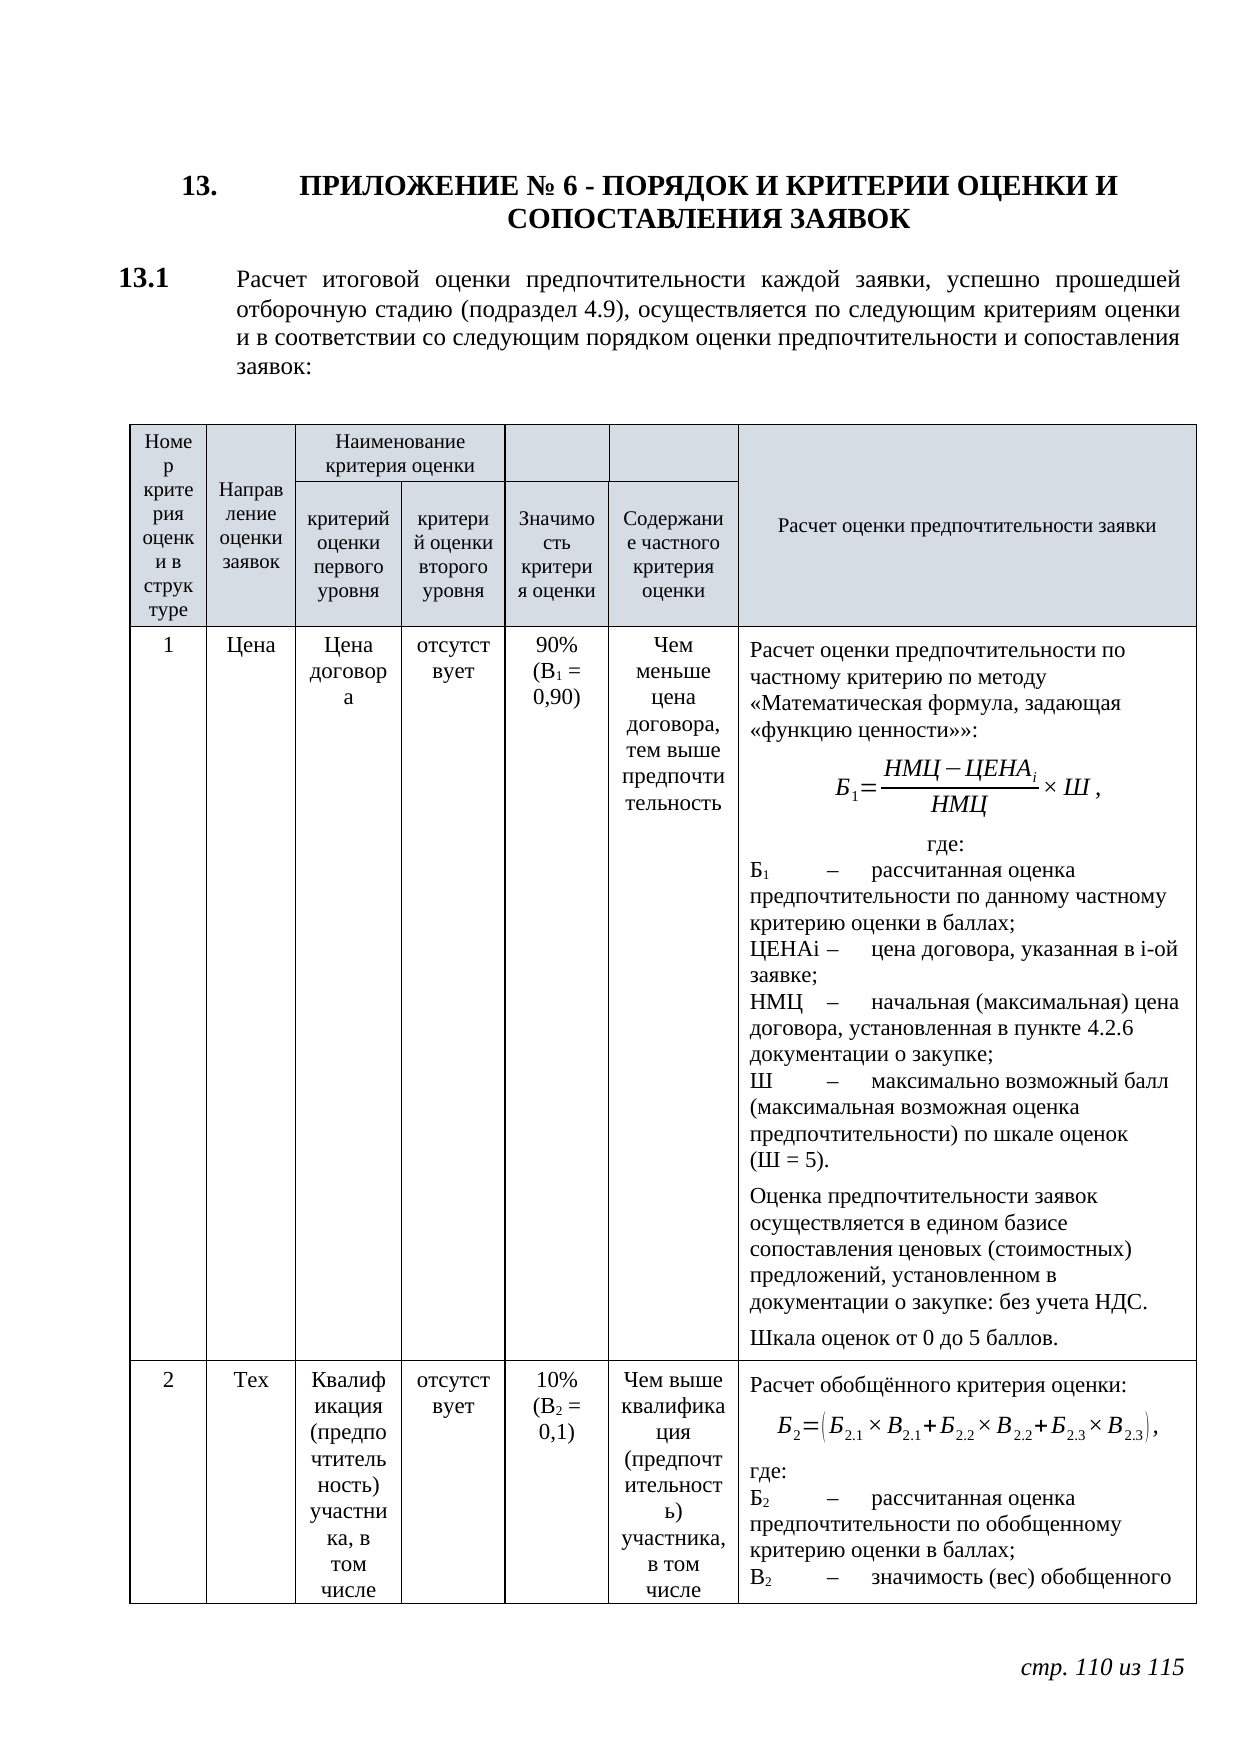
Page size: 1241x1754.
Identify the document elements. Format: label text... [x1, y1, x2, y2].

table_header Номер критерия оценки в структуре [131, 425, 206, 626]
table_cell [739, 1361, 1196, 1603]
list Расчет итоговой оценки предпочтительности каждой заявки, успешно прошедшей отборочную стадию (подраздел 4.9), осуществляется по следующим критериям оценки и в соответствии со следующим порядком оценки предпочтительности и сопоставления заявок: [118, 260, 1181, 380]
table_cell Цена [207, 627, 295, 1360]
table_cell Цена договора [296, 627, 401, 1360]
table_header Наименование критерия оценки [296, 425, 504, 481]
table_header [610, 425, 738, 481]
table_cell отсутствует [402, 1361, 504, 1603]
table_header Направление оценки заявок [207, 425, 295, 626]
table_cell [609, 1361, 738, 1603]
table_cell критерий оценки второго уровня [402, 482, 504, 626]
table_cell 1 [131, 627, 206, 1360]
table_cell критерий оценки первого уровня [296, 482, 401, 626]
table_cell Чем меньше цена договора, тем выше предпочтительность [609, 627, 738, 1360]
table_cell Содержание частного критерия оценки [609, 482, 738, 626]
table_cell 90% (В1 = 0,90) [506, 627, 608, 1360]
table_cell 10% (В2 = 0,1) [506, 1361, 608, 1603]
table_cell Тех [207, 1361, 295, 1603]
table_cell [296, 1361, 401, 1603]
table_header Расчет оценки предпочтительности заявки [739, 425, 1196, 626]
table_cell Расчет оценки предпочтительности по частному критерию по методу «Математическая формула, задающая «функцию ценности»»: где: Б1 – рассчитанная оценка предпочтительности по данному частному критерию оценки в баллах; ЦЕНАi – цена договора, указанная в i-ой заявке; НМЦ – начальная (максимальная) цена договора, установленная в пункте 4.2.6 документации о закупке; Ш – максимально возможный балл (максимальная возможная оценка предпочтительности) по шкале оценок (Ш = 5). Оценка предпочтительности заявок осуществляется в едином базисе сопоставления ценовых (стоимостных) предложений, установленном в документации о закупке: без учета НДС. Шкала оценок от 0 до 5 баллов. [739, 627, 1196, 1360]
table_cell 2 [131, 1361, 206, 1603]
table_header [506, 425, 609, 481]
table_cell Значимость критерия оценки [506, 482, 608, 626]
table_cell отсутствует [402, 627, 504, 1360]
subtitle ПРИЛОЖЕНИЕ № 6 - ПОРЯДОК И КРИТЕРИИ ОЦЕНКИ И СОПОСТАВЛЕНИЯ ЗАЯВОК [118, 168, 1181, 235]
